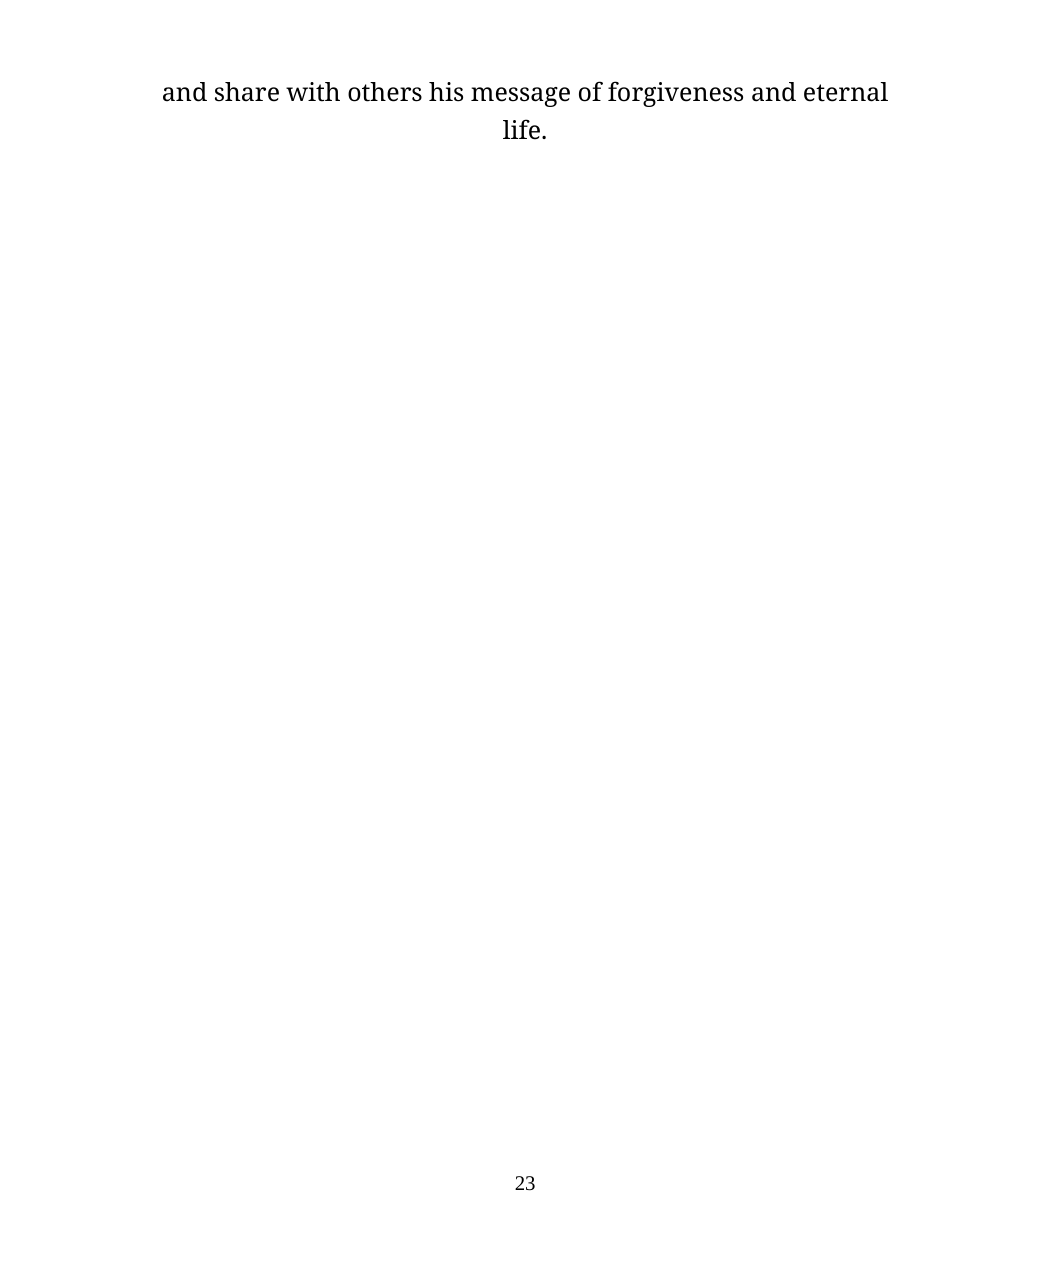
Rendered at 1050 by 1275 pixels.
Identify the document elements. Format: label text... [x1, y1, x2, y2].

text and share with others his message of forgiveness and eternal life. [150, 75, 900, 146]
